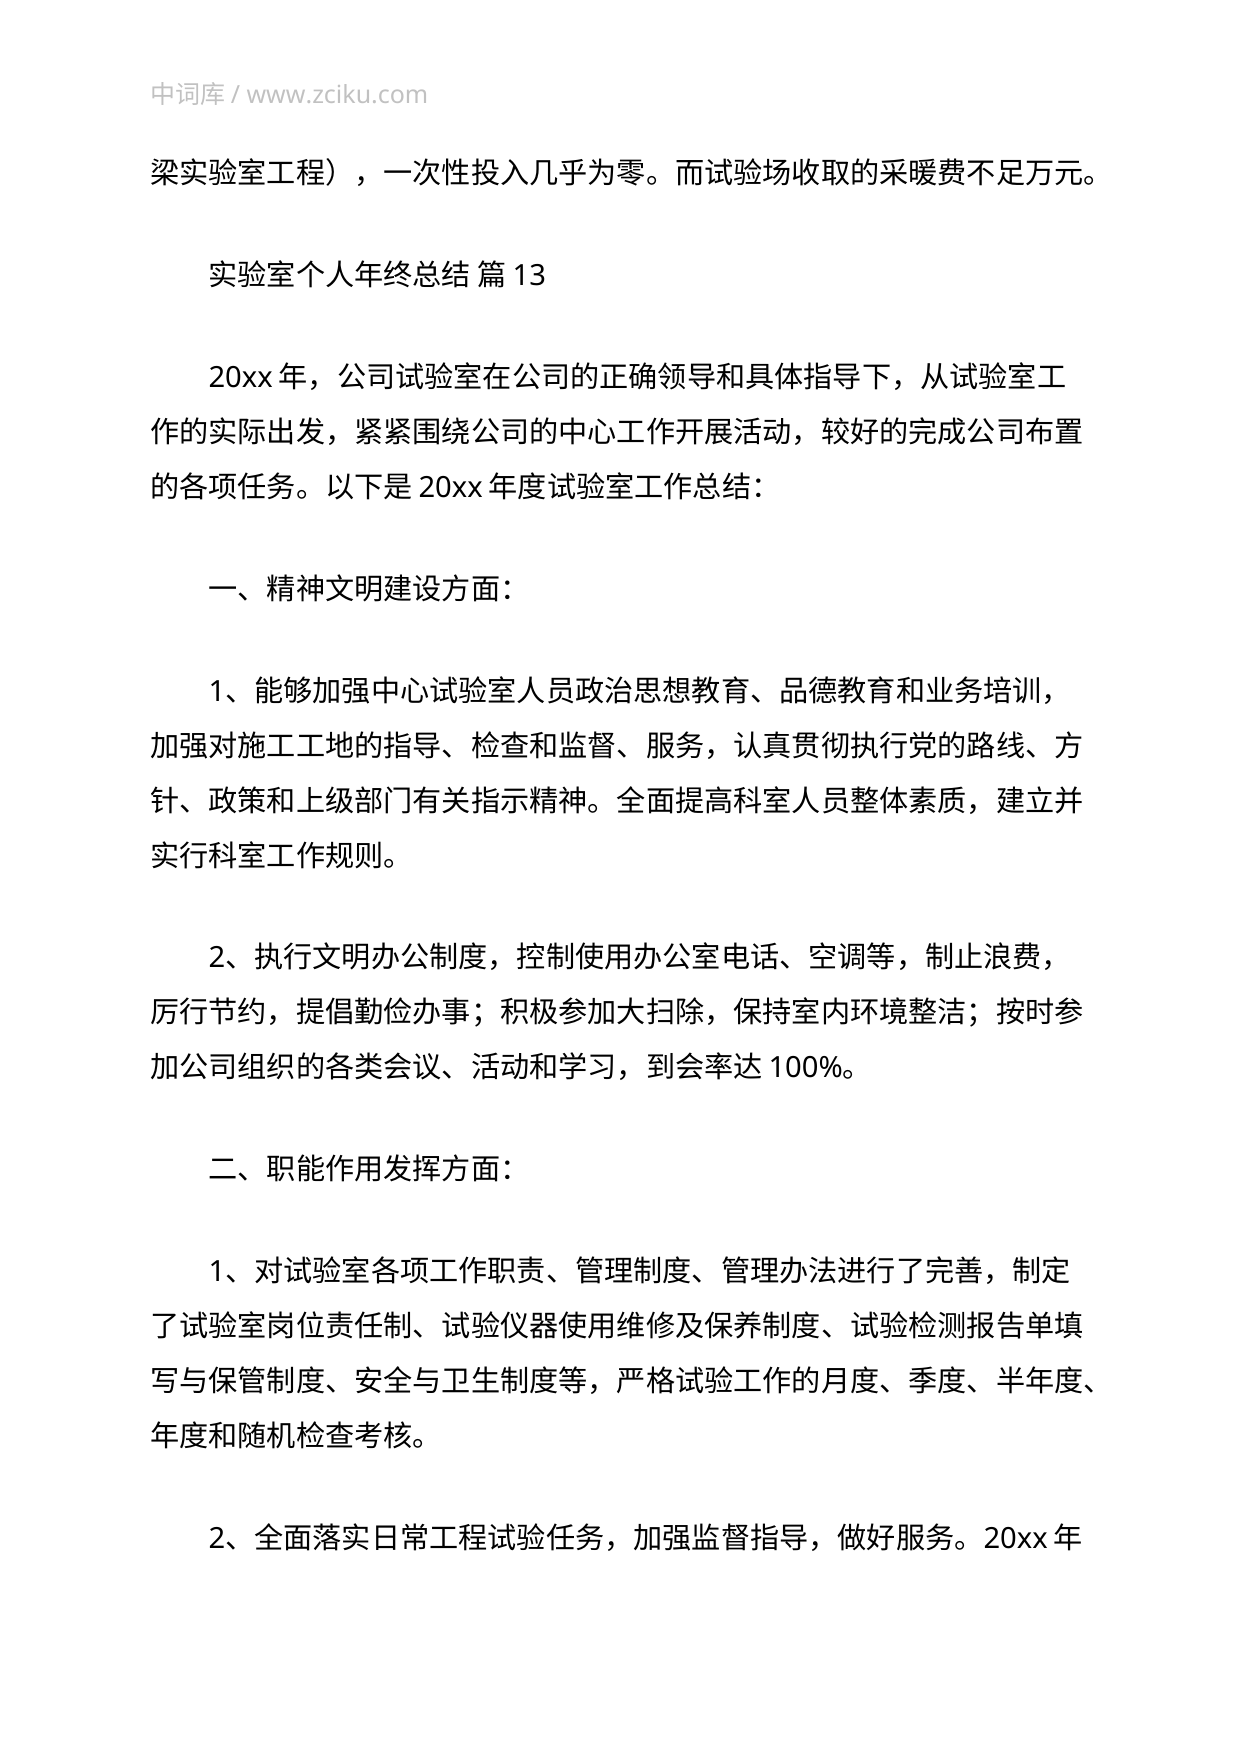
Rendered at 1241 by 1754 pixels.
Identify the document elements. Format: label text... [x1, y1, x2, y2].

text 20xx年，公司试验室在公司的正确领导和具体指导下，从试验室工作的实际出发，紧紧围绕公司的中心工作开展活动，较好的完成公司布置的各项任务。以下是20xx年度试验室工作总结： [150, 354, 1090, 506]
text 1、能够加强中心试验室人员政治思想教育、品德教育和业务培训，加强对施工工地的指导、检查和监督、服务，认真贯彻执行党的路线、方针、政策和上级部门有关指示精神。全面提高科室人员整体素质，建立并实行科室工作规则。 [150, 667, 1090, 874]
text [150, 150, 1090, 192]
text 一、精神文明建设方面： [150, 566, 1090, 608]
text 1、对试验室各项工作职责、管理制度、管理办法进行了完善，制定了试验室岗位责任制、试验仪器使用维修及保养制度、试验检测报告单填写与保管制度、安全与卫生制度等，严格试验工作的月度、季度、半年度、年度和随机检查考核。 [150, 1248, 1090, 1455]
text 2、执行文明办公制度，控制使用办公室电话、空调等，制止浪费，厉行节约，提倡勤俭办事；积极参加大扫除，保持室内环境整洁；按时参加公司组织的各类会议、活动和学习，到会率达100%。 [150, 934, 1090, 1086]
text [150, 1514, 1090, 1557]
text 二、职能作用发挥方面： [150, 1146, 1090, 1188]
text 实验室个人年终总结 篇13 [150, 252, 1090, 294]
